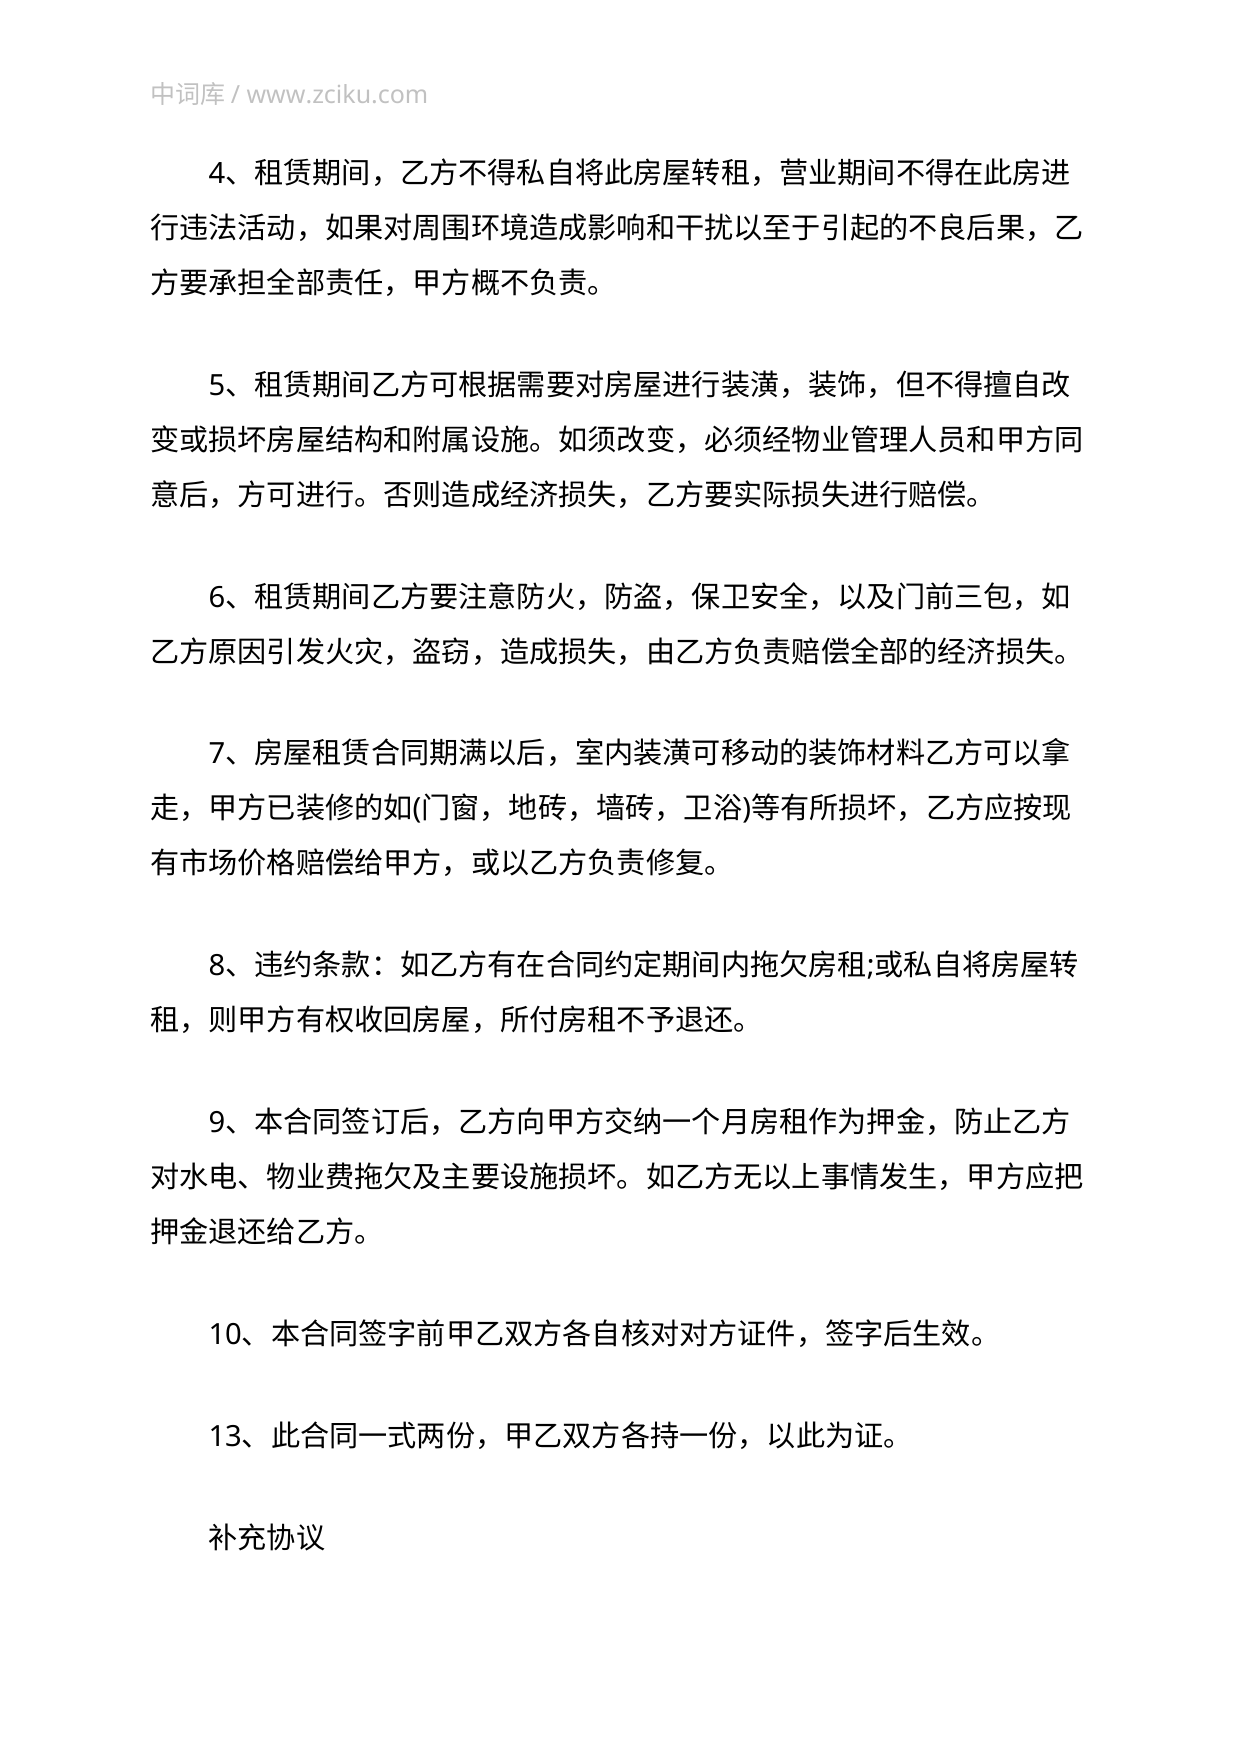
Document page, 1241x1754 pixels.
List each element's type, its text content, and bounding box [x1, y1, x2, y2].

text 补充协议 [150, 1514, 1090, 1557]
text 6、租赁期间乙方要注意防火，防盗，保卫安全，以及门前三包，如乙方原因引发火灾，盗窃，造成损失，由乙方负责赔偿全部的经济损失。 [150, 573, 1090, 671]
text 5、租赁期间乙方可根据需要对房屋进行装潢，装饰，但不得擅自改变或损坏房屋结构和附属设施。如须改变，必须经物业管理人员和甲方同意后，方可进行。否则造成经济损失，乙方要实际损失进行赔偿。 [150, 362, 1090, 514]
text 7、房屋租赁合同期满以后，室内装潢可移动的装饰材料乙方可以拿走，甲方已装修的如(门窗，地砖，墙砖，卫浴)等有所损坏，乙方应按现有市场价格赔偿给甲方，或以乙方负责修复。 [150, 730, 1090, 882]
text 10、本合同签字前甲乙双方各自核对对方证件，签字后生效。 [150, 1310, 1090, 1353]
text 4、租赁期间，乙方不得私自将此房屋转租，营业期间不得在此房进行违法活动，如果对周围环境造成影响和干扰以至于引起的不良后果，乙方要承担全部责任，甲方概不负责。 [150, 150, 1090, 302]
text 8、违约条款：如乙方有在合同约定期间内拖欠房租;或私自将房屋转租，则甲方有权收回房屋，所付房租不予退还。 [150, 942, 1090, 1039]
text 9、本合同签订后，乙方向甲方交纳一个月房租作为押金，防止乙方对水电、物业费拖欠及主要设施损坏。如乙方无以上事情发生，甲方应把押金退还给乙方。 [150, 1099, 1090, 1251]
text 13、此合同一式两份，甲乙双方各持一份，以此为证。 [150, 1412, 1090, 1455]
